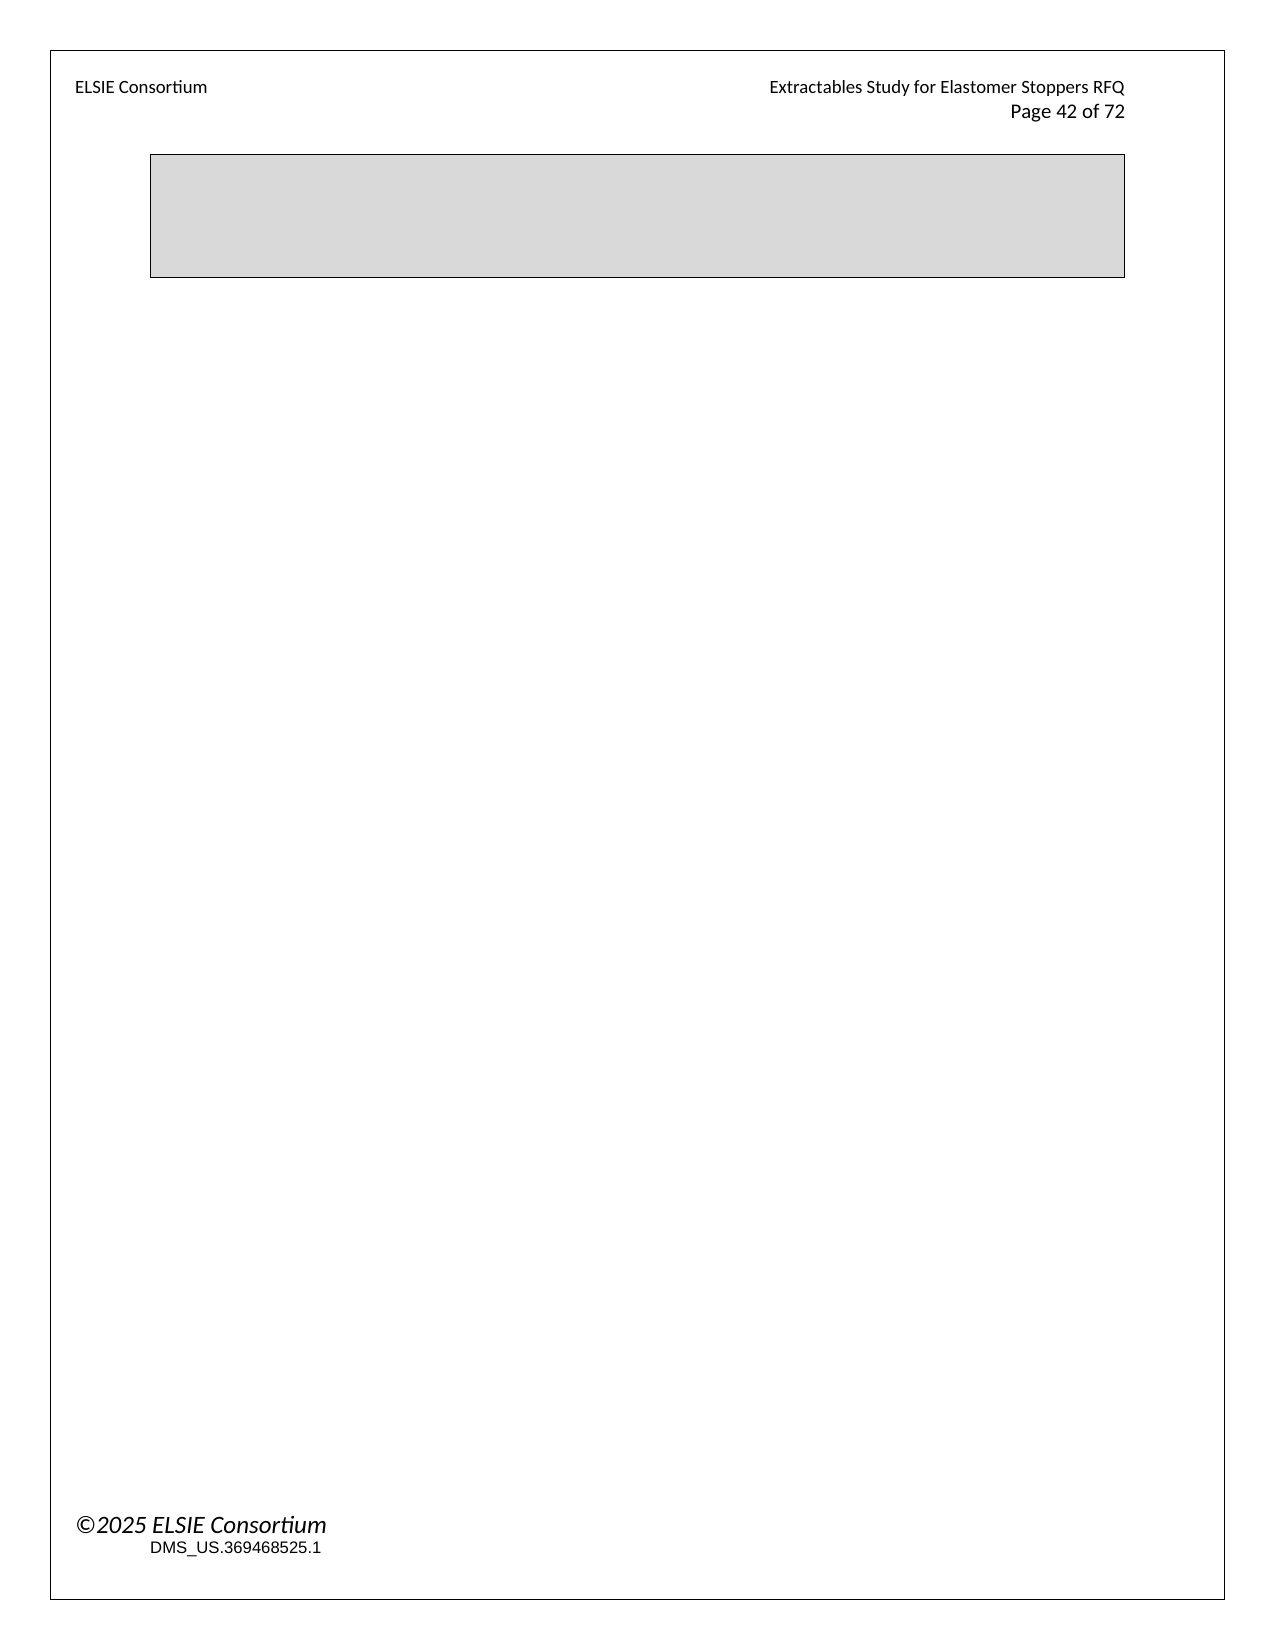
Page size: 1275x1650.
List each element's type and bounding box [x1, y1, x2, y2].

table_header [151, 155, 1124, 277]
